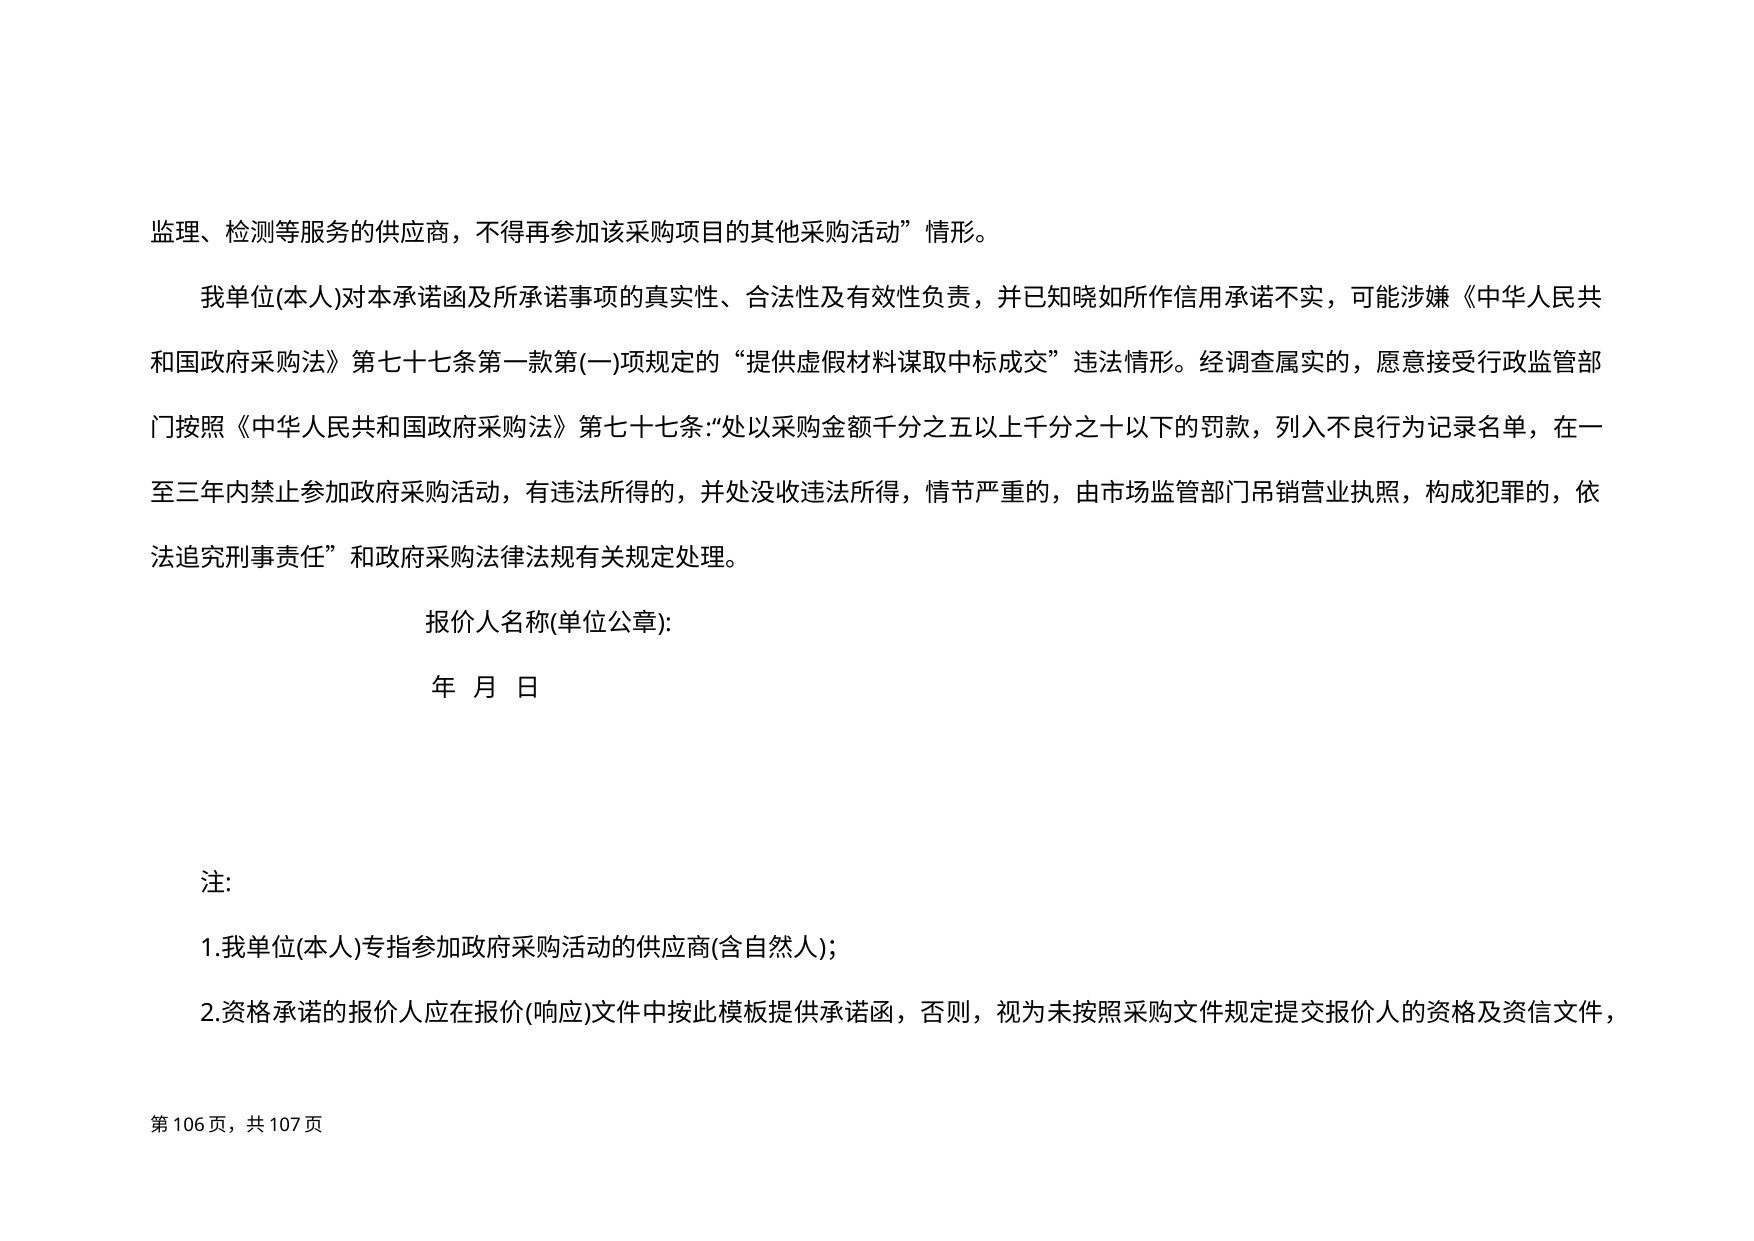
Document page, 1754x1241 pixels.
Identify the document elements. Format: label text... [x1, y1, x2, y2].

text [150, 978, 1604, 1043]
text 1.我单位(本人)专指参加政府采购活动的供应商(含自然人)； [150, 913, 1604, 978]
text 注: [150, 848, 1604, 913]
text 我单位(本人)对本承诺函及所承诺事项的真实性、合法性及有效性负责，并已知晓如所作信用承诺不实，可能涉嫌《中华人民共和国政府采购法》第七十七条第一款第(一)项规定的“提供虚假材料谋取中标成交”违法情形。经调查属实的，愿意接受行政监管部门按照《中华人民共和国政府采购法》第七十七条:“处以采购金额千分之五以上千分之十以下的罚款，列入不良行为记录名单，在一至三年内禁止参加政府采购活动，有违法所得的，并处没收违法所得，情节严重的，由市场监管部门吊销营业执照，构成犯罪的，依法追究刑事责任”和政府采购法律法规有关规定处理。 [150, 263, 1604, 588]
text 年 月 日 [150, 653, 1604, 718]
text 报价人名称(单位公章): [150, 588, 1604, 653]
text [150, 198, 1604, 263]
